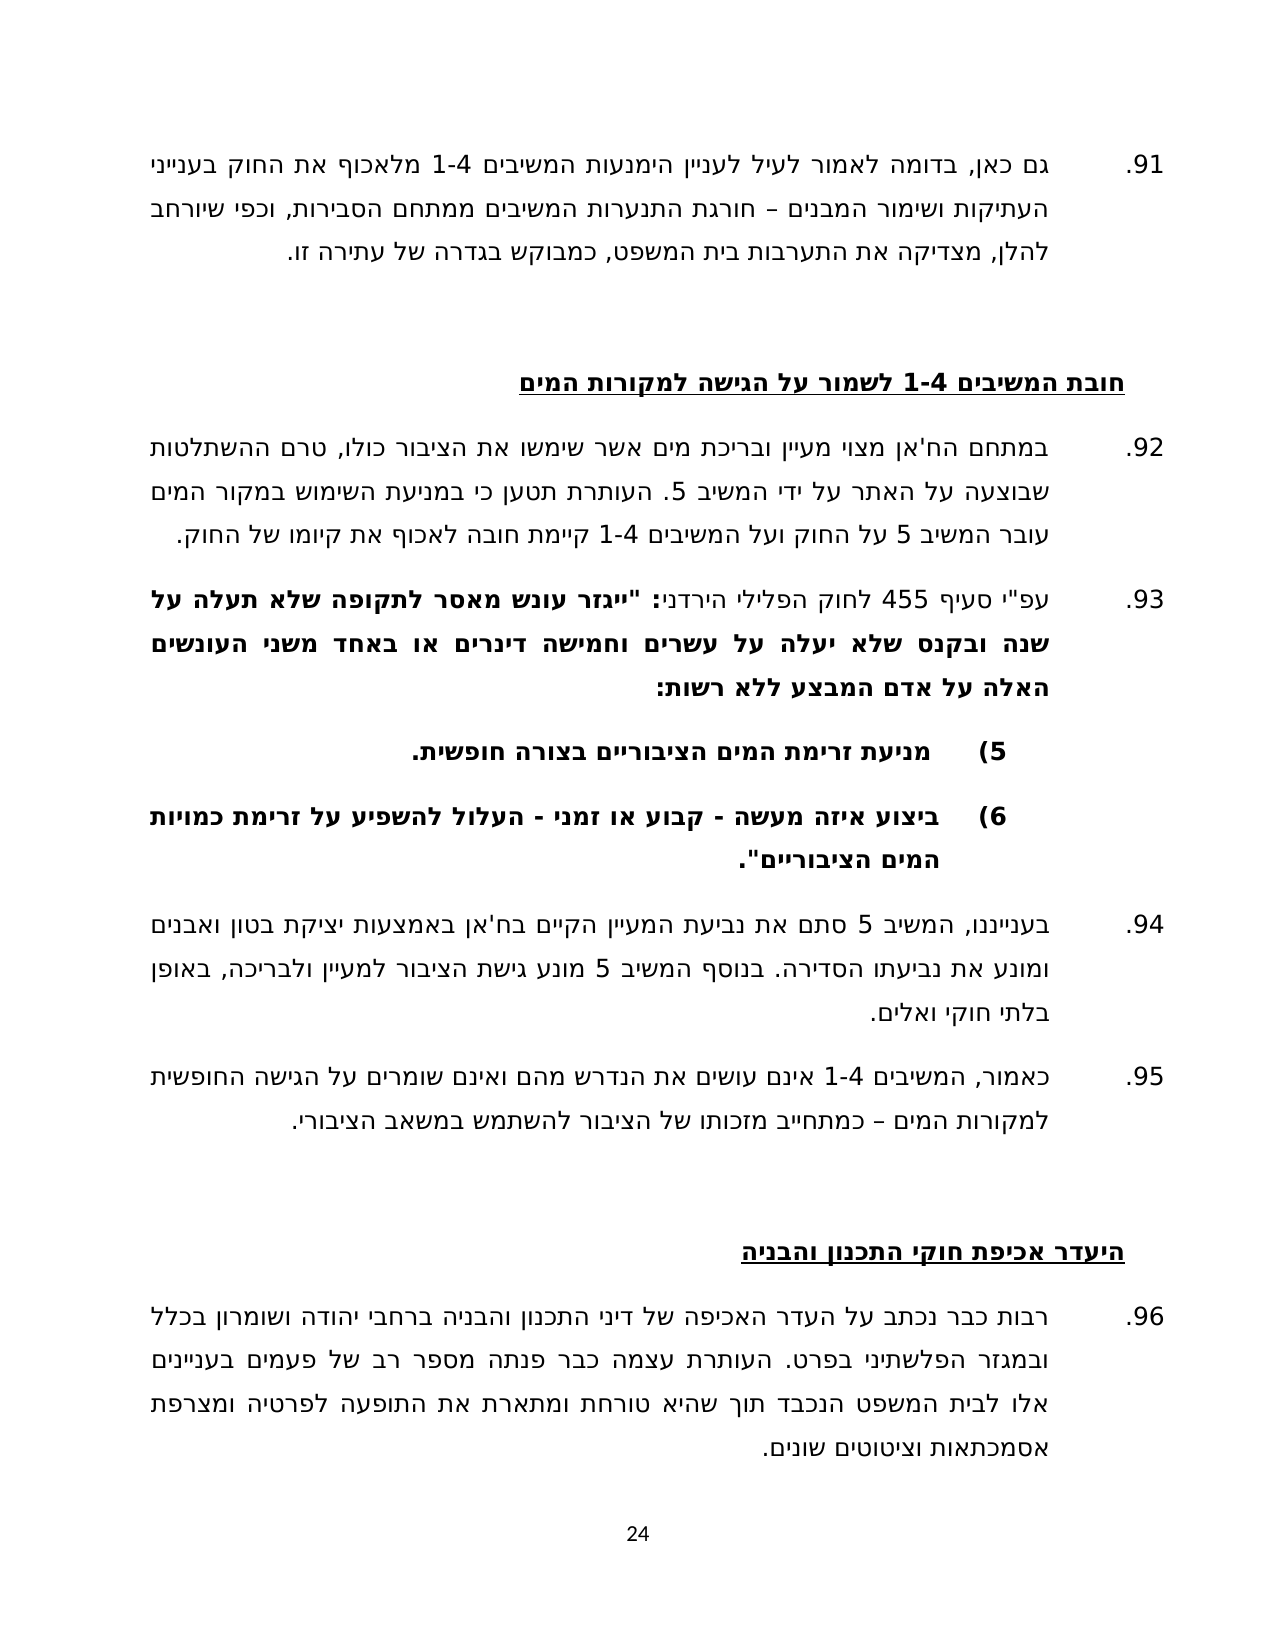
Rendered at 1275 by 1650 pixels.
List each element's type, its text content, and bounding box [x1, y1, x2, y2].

list מניעת זרימת המים הציבוריים בצורה חופשית. [150, 737, 978, 767]
list רבות כבר נכתב על העדר האכיפה של דיני התכנון והבניה ברחבי יהודה ושומרון בכלל ובמגזר הפלשתיני בפרט. העותרת עצמה כבר פנתה מספר רב של פעמים בעניינים אלו לבית המשפט הנכבד תוך שהיא טורחת ומתארת את התופעה לפרטיה ומצרפת אסמכתאות וציטוטים שונים. [150, 1302, 1125, 1462]
text חובת המשיבים 1-4 לשמור על הגישה למקורות המים [150, 369, 1125, 398]
text היעדר אכיפת חוקי התכנון והבניה [150, 1237, 1125, 1266]
list ביצוע איזה מעשה - קבוע או זמני - העלול להשפיע על זרימת כמויות המים הציבוריים". [150, 802, 978, 875]
list גם כאן, בדומה לאמור לעיל לעניין הימנעות המשיבים 1-4 מלאכוף את החוק בענייני העתיקות ושימור המבנים – חורגת התנערות המשיבים ממתחם הסבירות, וכפי שיורחב להלן, מצדיקה את התערבות בית המשפט, כמבוקש בגדרה של עתירה זו. [150, 150, 1125, 267]
list בענייננו, המשיב 5 סתם את נביעת המעיין הקיים בח'אן באמצעות יציקת בטון ואבנים ומונע את נביעתו הסדירה. בנוסף המשיב 5 מונע גישת הציבור למעיין ולבריכה, באופן בלתי חוקי ואלים. [150, 910, 1125, 1027]
list כאמור, המשיבים 1-4 אינם עושים את הנדרש מהם ואינם שומרים על הגישה החופשית למקורות המים – כמתחייב מזכותו של הציבור להשתמש במשאב הציבורי. [150, 1062, 1125, 1135]
list במתחם הח'אן מצוי מעיין ובריכת מים אשר שימשו את הציבור כולו, טרם ההשתלטות שבוצעה על האתר על ידי המשיב 5. העותרת תטען כי במניעת השימוש במקור המים עובר המשיב 5 על החוק ועל המשיבים 1-4 קיימת חובה לאכוף את קיומו של החוק. [150, 433, 1125, 550]
list עפ"י סעיף 455 לחוק הפלילי הירדני: "ייגזר עונש מאסר לתקופה שלא תעלה על שנה ובקנס שלא יעלה על עשרים וחמישה דינרים או באחד משני העונשים האלה על אדם המבצע ללא רשות: [150, 585, 1125, 702]
